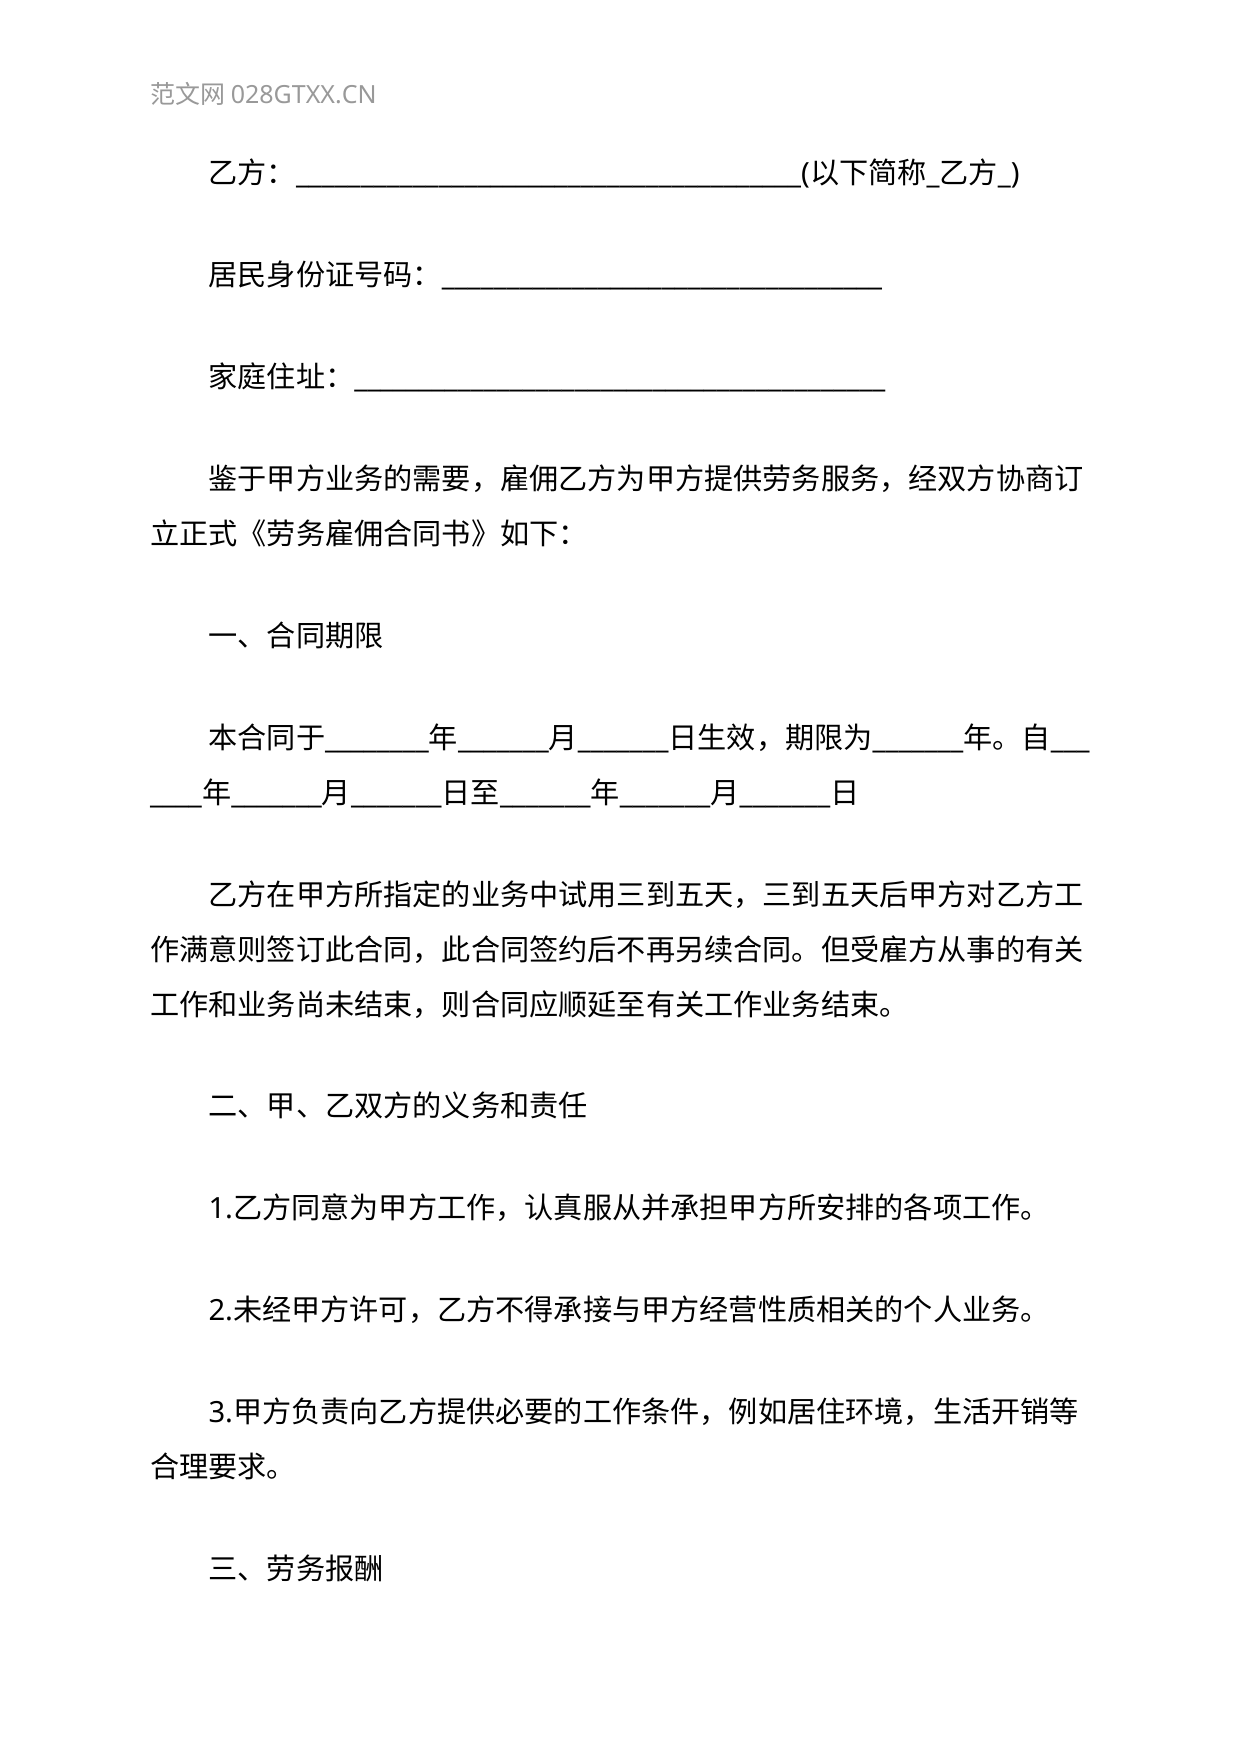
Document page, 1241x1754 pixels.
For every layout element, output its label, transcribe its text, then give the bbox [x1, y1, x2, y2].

text 本合同于________年_______月_______日生效，期限为_______年。自_______年_______月_______日至_______年_______月_______日 [150, 714, 1090, 812]
text 乙方：_______________________________________(以下简称_乙方_) [150, 150, 1090, 192]
text 3.甲方负责向乙方提供必要的工作条件，例如居住环境，生活开销等合理要求。 [150, 1389, 1090, 1486]
text 居民身份证号码：__________________________________ [150, 252, 1090, 294]
text 1.乙方同意为甲方工作，认真服从并承担甲方所安排的各项工作。 [150, 1185, 1090, 1227]
text 三、劳务报酬 [150, 1545, 1090, 1588]
text 一、合同期限 [150, 613, 1090, 655]
text 乙方在甲方所指定的业务中试用三到五天，三到五天后甲方对乙方工作满意则签订此合同，此合同签约后不再另续合同。但受雇方从事的有关工作和业务尚未结束，则合同应顺延至有关工作业务结束。 [150, 871, 1090, 1023]
text 2.未经甲方许可，乙方不得承接与甲方经营性质相关的个人业务。 [150, 1287, 1090, 1329]
text 家庭住址：_________________________________________ [150, 354, 1090, 396]
text 二、甲、乙双方的义务和责任 [150, 1083, 1090, 1125]
text 鉴于甲方业务的需要，雇佣乙方为甲方提供劳务服务，经双方协商订立正式《劳务雇佣合同书》如下： [150, 456, 1090, 553]
